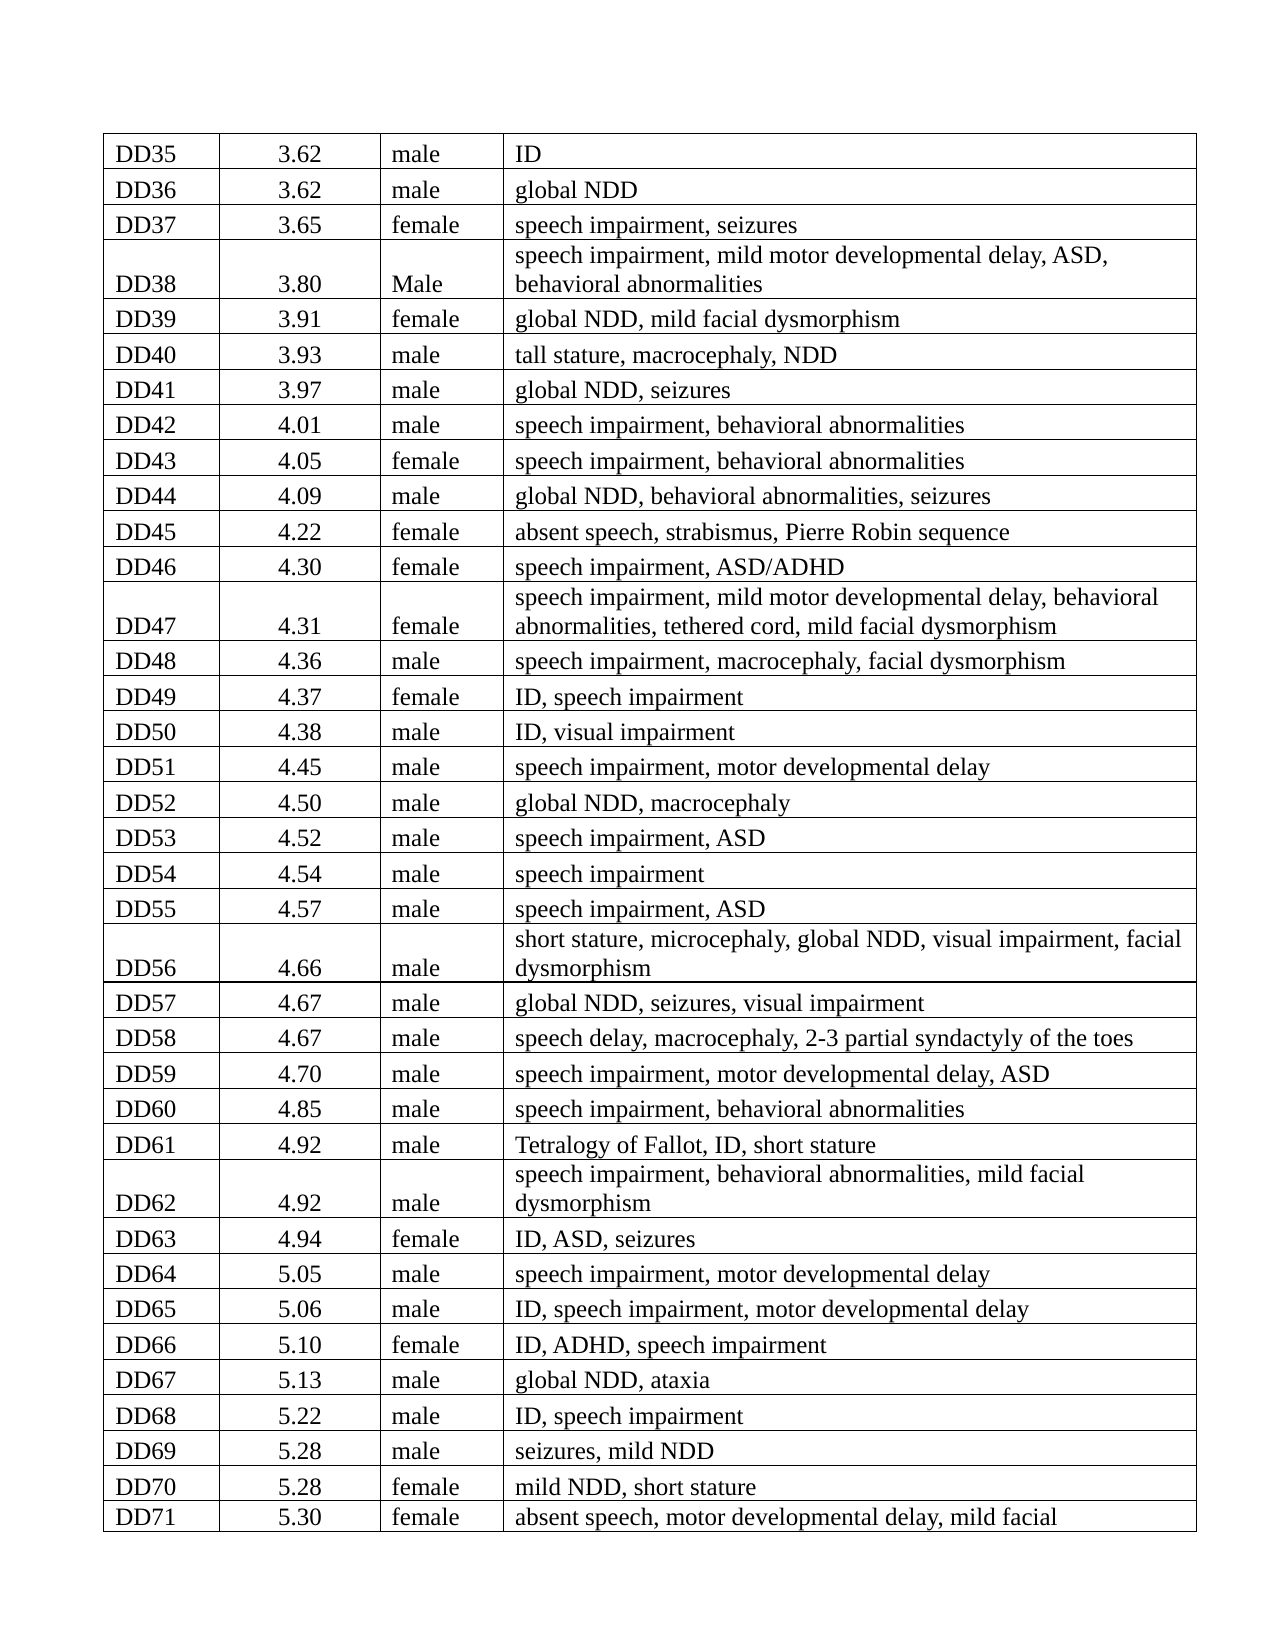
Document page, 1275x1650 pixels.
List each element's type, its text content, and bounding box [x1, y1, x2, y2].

table_cell DD36 [104, 169, 219, 204]
table_cell 4.30 [220, 547, 380, 581]
table_cell DD42 [104, 405, 219, 439]
table_cell speech impairment, mild motor developmental delay, ASD, behavioral abnormalities [504, 240, 1196, 298]
table_cell ID [504, 134, 1196, 168]
table_cell speech impairment, seizures [504, 205, 1196, 239]
table_cell 4.92 [220, 1160, 380, 1217]
table_cell 4.45 [220, 747, 380, 781]
table_cell speech impairment, ASD/ADHD [504, 547, 1196, 581]
table_cell 5.28 [220, 1431, 380, 1465]
table_cell 5.13 [220, 1360, 380, 1394]
table_cell ID, speech impairment, motor developmental delay [504, 1289, 1196, 1323]
table_cell speech delay, macrocephaly, 2-3 partial syndactyly of the toes [504, 1018, 1196, 1052]
table_cell 4.54 [220, 853, 380, 887]
table_cell 4.37 [220, 676, 380, 710]
table_cell female [381, 676, 503, 710]
table_cell speech impairment, behavioral abnormalities [504, 405, 1196, 439]
table_cell DD40 [104, 334, 219, 368]
table_cell speech impairment, ASD [504, 818, 1196, 852]
table_cell male [381, 134, 503, 168]
table_cell female [381, 1501, 503, 1531]
table_cell DD68 [104, 1395, 219, 1429]
table_cell 3.80 [220, 240, 380, 298]
table_cell DD62 [104, 1160, 219, 1217]
table_cell Male [381, 240, 503, 298]
table_cell 5.05 [220, 1254, 380, 1288]
table_cell male [381, 1254, 503, 1288]
table_cell male [381, 1089, 503, 1123]
table_cell ID, visual impairment [504, 711, 1196, 746]
table_cell ID, ADHD, speech impairment [504, 1324, 1196, 1359]
table_cell speech impairment, macrocephaly, facial dysmorphism [504, 641, 1196, 675]
table_cell male [381, 747, 503, 781]
table_cell 3.93 [220, 334, 380, 368]
table_cell DD59 [104, 1053, 219, 1088]
table_cell 4.01 [220, 405, 380, 439]
table_cell 5.06 [220, 1289, 380, 1323]
table_cell global NDD, ataxia [504, 1360, 1196, 1394]
table_cell DD37 [104, 205, 219, 239]
table_cell DD51 [104, 747, 219, 781]
table_cell DD52 [104, 782, 219, 817]
table_cell male [381, 924, 503, 981]
table_cell DD55 [104, 889, 219, 923]
table_cell 4.70 [220, 1053, 380, 1088]
table_cell 4.09 [220, 476, 380, 510]
table_cell 5.22 [220, 1395, 380, 1429]
table_cell 5.28 [220, 1466, 380, 1500]
table_cell DD63 [104, 1218, 219, 1252]
table_cell 4.85 [220, 1089, 380, 1123]
table_cell speech impairment, motor developmental delay [504, 1254, 1196, 1288]
table_cell male [381, 169, 503, 204]
table_cell 3.62 [220, 169, 380, 204]
table_cell male [381, 889, 503, 923]
table_cell female [381, 299, 503, 333]
table_cell DD54 [104, 853, 219, 887]
table_cell 4.38 [220, 711, 380, 746]
table_cell DD46 [104, 547, 219, 581]
table_cell DD70 [104, 1466, 219, 1500]
table_cell ID, speech impairment [504, 1395, 1196, 1429]
table_cell DD58 [104, 1018, 219, 1052]
table_cell 3.97 [220, 370, 380, 404]
table_cell 4.36 [220, 641, 380, 675]
table_cell male [381, 370, 503, 404]
table_cell DD67 [104, 1360, 219, 1394]
table_cell female [381, 582, 503, 639]
table_cell female [381, 205, 503, 239]
table_cell male [381, 476, 503, 510]
table_cell ID, speech impairment [504, 676, 1196, 710]
table_cell DD43 [104, 440, 219, 475]
table_cell DD61 [104, 1124, 219, 1158]
table_cell speech impairment, motor developmental delay, ASD [504, 1053, 1196, 1088]
table_cell DD48 [104, 641, 219, 675]
table_cell speech impairment, behavioral abnormalities, mild facial dysmorphism [504, 1160, 1196, 1217]
table_cell male [381, 1289, 503, 1323]
table_cell DD47 [104, 582, 219, 639]
table_cell DD39 [104, 299, 219, 333]
table_cell DD38 [104, 240, 219, 298]
table_cell global NDD, behavioral abnormalities, seizures [504, 476, 1196, 510]
table_cell 3.91 [220, 299, 380, 333]
table_cell global NDD, mild facial dysmorphism [504, 299, 1196, 333]
table_cell global NDD [504, 169, 1196, 204]
table_cell female [381, 1466, 503, 1500]
table_cell female [381, 511, 503, 546]
table_cell female [381, 1324, 503, 1359]
table_cell male [381, 1053, 503, 1088]
table_cell 5.30 [220, 1501, 380, 1531]
table_cell male [381, 641, 503, 675]
table_cell DD56 [104, 924, 219, 981]
table_cell 4.94 [220, 1218, 380, 1252]
table_cell short stature, microcephaly, global NDD, visual impairment, facial dysmorphism [504, 924, 1196, 981]
table_cell speech impairment, mild motor developmental delay, behavioral abnormalities, tethered cord, mild facial dysmorphism [504, 582, 1196, 639]
table_cell tall stature, macrocephaly, NDD [504, 334, 1196, 368]
table_cell 4.67 [220, 983, 380, 1017]
table_cell male [381, 1018, 503, 1052]
table_cell DD69 [104, 1431, 219, 1465]
table_cell 4.52 [220, 818, 380, 852]
table_cell 4.05 [220, 440, 380, 475]
table_cell DD66 [104, 1324, 219, 1359]
table_cell ID, ASD, seizures [504, 1218, 1196, 1252]
table_cell DD65 [104, 1289, 219, 1323]
table_cell male [381, 1395, 503, 1429]
table_cell DD64 [104, 1254, 219, 1288]
table_cell global NDD, seizures [504, 370, 1196, 404]
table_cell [504, 1501, 1196, 1531]
table_cell male [381, 782, 503, 817]
table_cell DD60 [104, 1089, 219, 1123]
table_cell 3.65 [220, 205, 380, 239]
table_cell speech impairment [504, 853, 1196, 887]
table_cell DD71 [104, 1501, 219, 1531]
table_cell 4.31 [220, 582, 380, 639]
table_cell 4.50 [220, 782, 380, 817]
table_cell 4.66 [220, 924, 380, 981]
table_cell DD44 [104, 476, 219, 510]
table_cell male [381, 1160, 503, 1217]
table_cell speech impairment, ASD [504, 889, 1196, 923]
table_cell DD41 [104, 370, 219, 404]
table_cell male [381, 818, 503, 852]
table_cell DD49 [104, 676, 219, 710]
table_cell DD53 [104, 818, 219, 852]
table_cell female [381, 1218, 503, 1252]
table_cell speech impairment, motor developmental delay [504, 747, 1196, 781]
table_cell male [381, 1124, 503, 1158]
table_cell female [381, 547, 503, 581]
table_cell 4.57 [220, 889, 380, 923]
table_cell absent speech, strabismus, Pierre Robin sequence [504, 511, 1196, 546]
table_cell 4.22 [220, 511, 380, 546]
table_cell male [381, 853, 503, 887]
table_cell male [381, 711, 503, 746]
table_cell male [381, 1360, 503, 1394]
table_cell DD35 [104, 134, 219, 168]
table_cell male [381, 405, 503, 439]
table_cell global NDD, seizures, visual impairment [504, 983, 1196, 1017]
table_cell 4.67 [220, 1018, 380, 1052]
table_cell DD50 [104, 711, 219, 746]
table_cell seizures, mild NDD [504, 1431, 1196, 1465]
table_cell mild NDD, short stature [504, 1466, 1196, 1500]
table_cell 3.62 [220, 134, 380, 168]
table_cell male [381, 983, 503, 1017]
table_cell 5.10 [220, 1324, 380, 1359]
table_cell Tetralogy of Fallot, ID, short stature [504, 1124, 1196, 1158]
table_cell speech impairment, behavioral abnormalities [504, 440, 1196, 475]
table_cell male [381, 1431, 503, 1465]
table_cell female [381, 440, 503, 475]
table_cell DD57 [104, 983, 219, 1017]
table_cell 4.92 [220, 1124, 380, 1158]
table_cell speech impairment, behavioral abnormalities [504, 1089, 1196, 1123]
table_cell male [381, 334, 503, 368]
table_cell global NDD, macrocephaly [504, 782, 1196, 817]
table_cell DD45 [104, 511, 219, 546]
